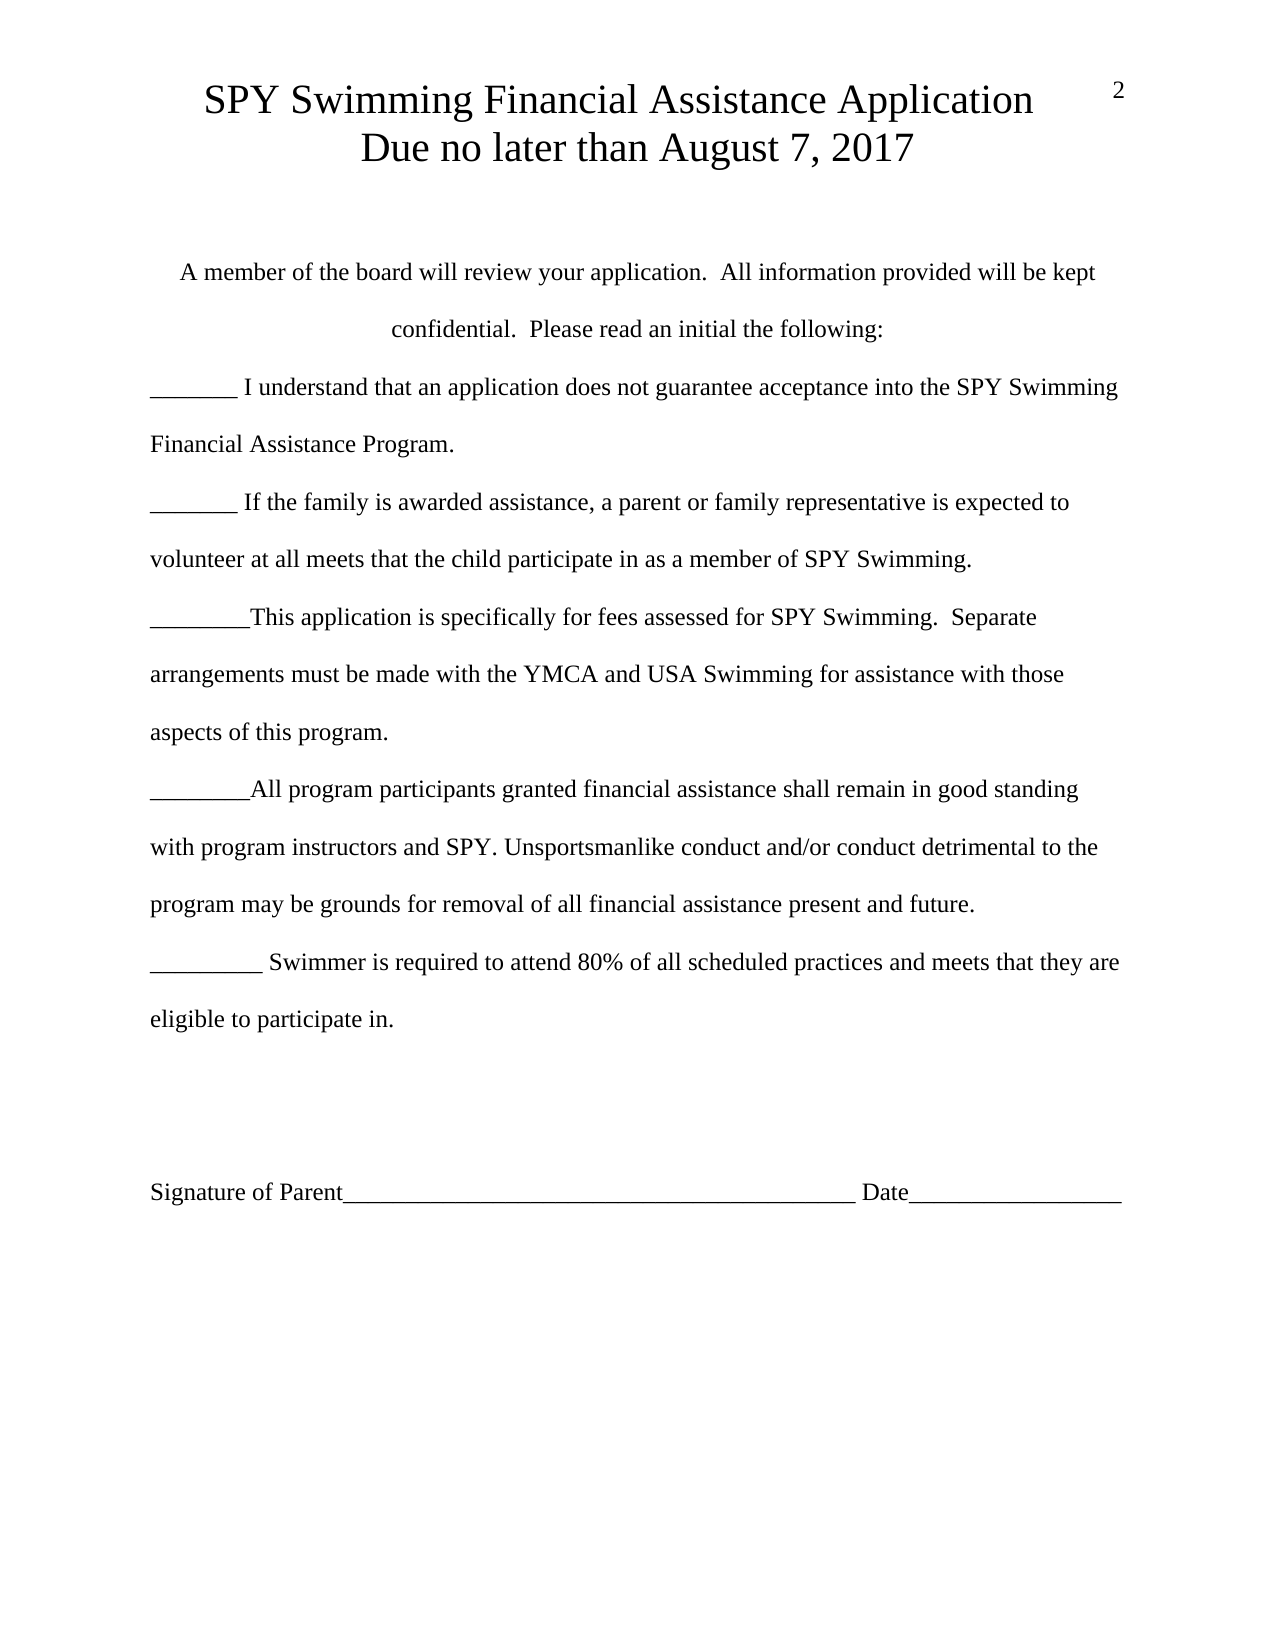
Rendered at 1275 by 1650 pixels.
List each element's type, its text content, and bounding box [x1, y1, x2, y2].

text A member of the board will review your application. All information provided will be kept confidential. Please read an initial the following: [150, 257, 1125, 343]
text ________This application is specifically for fees assessed for SPY Swimming. Separate arrangements must be made with the YMCA and USA Swimming for assistance with those aspects of this program. [150, 602, 1125, 746]
text _________ Swimmer is required to attend 80% of all scheduled practices and meets that they are eligible to participate in. [150, 947, 1125, 1033]
text _______ If the family is awarded assistance, a parent or family representative is expected to volunteer at all meets that the child participate in as a member of SPY Swimming. [150, 487, 1125, 573]
text Signature of Parent_________________________________________ Date_________________ [150, 1177, 1125, 1206]
text ________All program participants granted financial assistance shall remain in good standing with program instructors and SPY. Unsportsmanlike conduct and/or conduct detrimental to the program may be grounds for removal of all financial assistance present and future. [150, 774, 1125, 918]
text _______ I understand that an application does not guarantee acceptance into the SPY Swimming Financial Assistance Program. [150, 372, 1125, 458]
